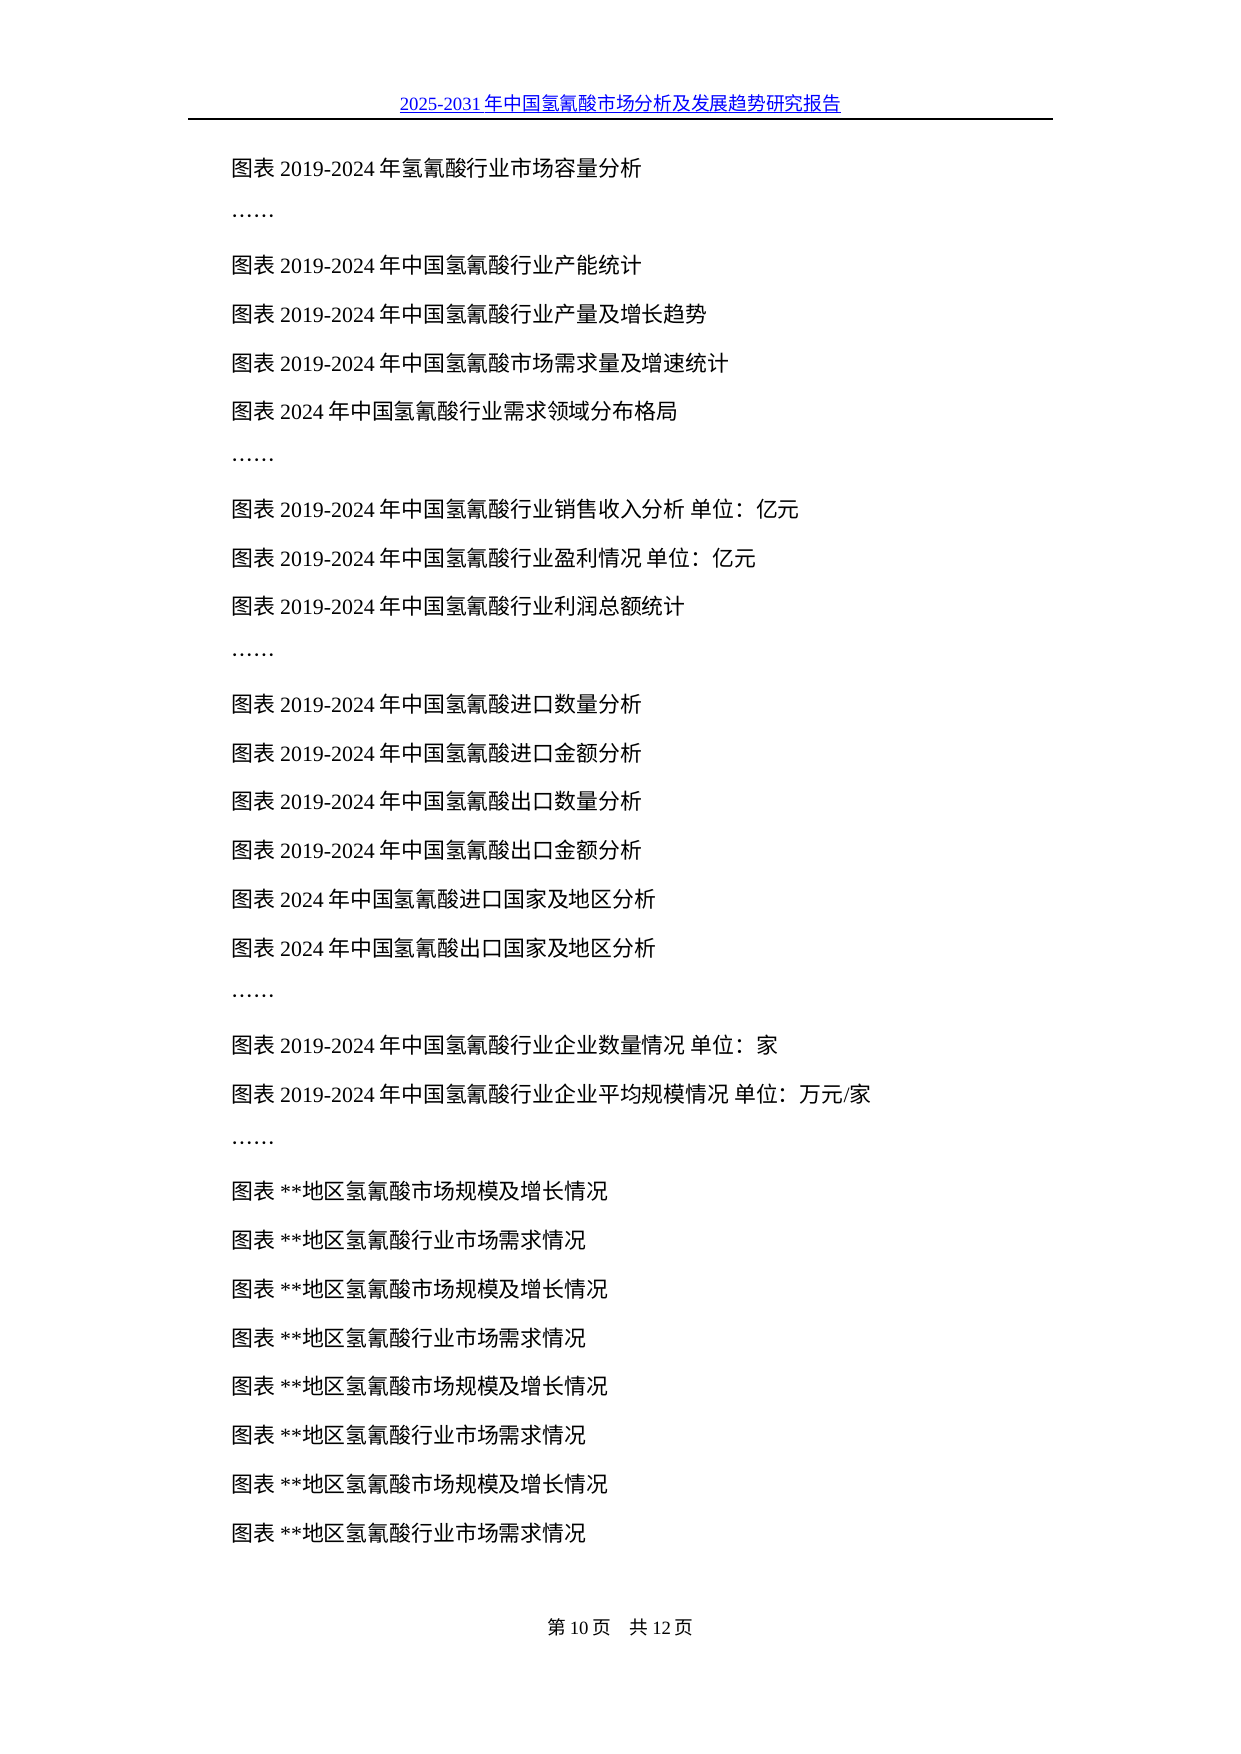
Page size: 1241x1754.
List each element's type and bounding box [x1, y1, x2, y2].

text [187, 150, 1053, 1548]
